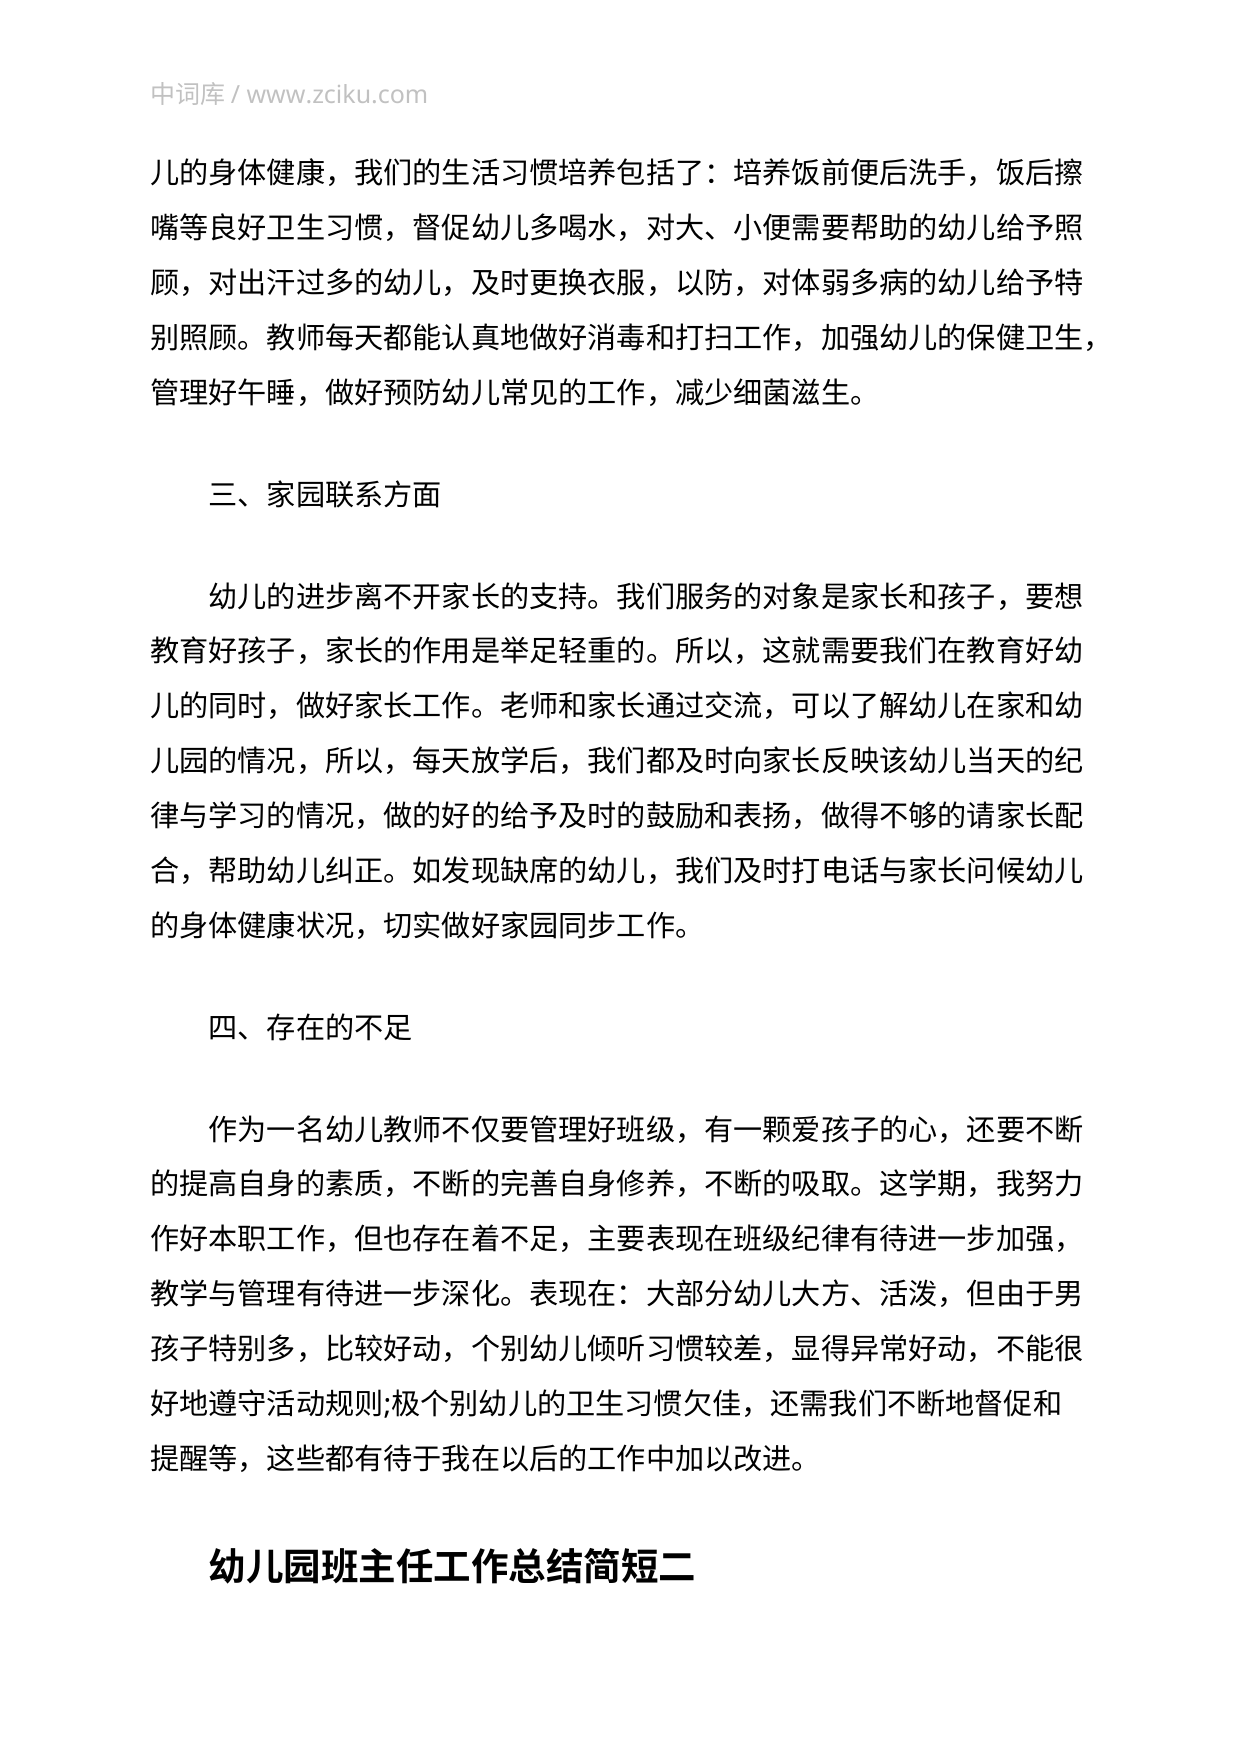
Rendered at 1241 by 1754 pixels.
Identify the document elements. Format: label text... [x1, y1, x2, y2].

text 三、家园联系方面 [150, 471, 1090, 514]
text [150, 150, 1090, 412]
text 幼儿的进步离不开家长的支持。我们服务的对象是家长和孩子，要想教育好孩子，家长的作用是举足轻重的。所以，这就需要我们在教育好幼儿的同时，做好家长工作。老师和家长通过交流，可以了解幼儿在家和幼儿园的情况，所以，每天放学后，我们都及时向家长反映该幼儿当天的纪律与学习的情况，做的好的给予及时的鼓励和表扬，做得不够的请家长配合，帮助幼儿纠正。如发现缺席的幼儿，我们及时打电话与家长问候幼儿的身体健康状况，切实做好家园同步工作。 [150, 573, 1090, 945]
text 四、存在的不足 [150, 1004, 1090, 1047]
text 幼儿园班主任工作总结简短二 [150, 1537, 1090, 1592]
text 作为一名幼儿教师不仅要管理好班级，有一颗爱孩子的心，还要不断的提高自身的素质，不断的完善自身修养，不断的吸取。这学期，我努力作好本职工作，但也存在着不足，主要表现在班级纪律有待进一步加强，教学与管理有待进一步深化。表现在：大部分幼儿大方、活泼，但由于男孩子特别多，比较好动，个别幼儿倾听习惯较差，显得异常好动，不能很好地遵守活动规则;极个别幼儿的卫生习惯欠佳，还需我们不断地督促和提醒等，这些都有待于我在以后的工作中加以改进。 [150, 1106, 1090, 1478]
